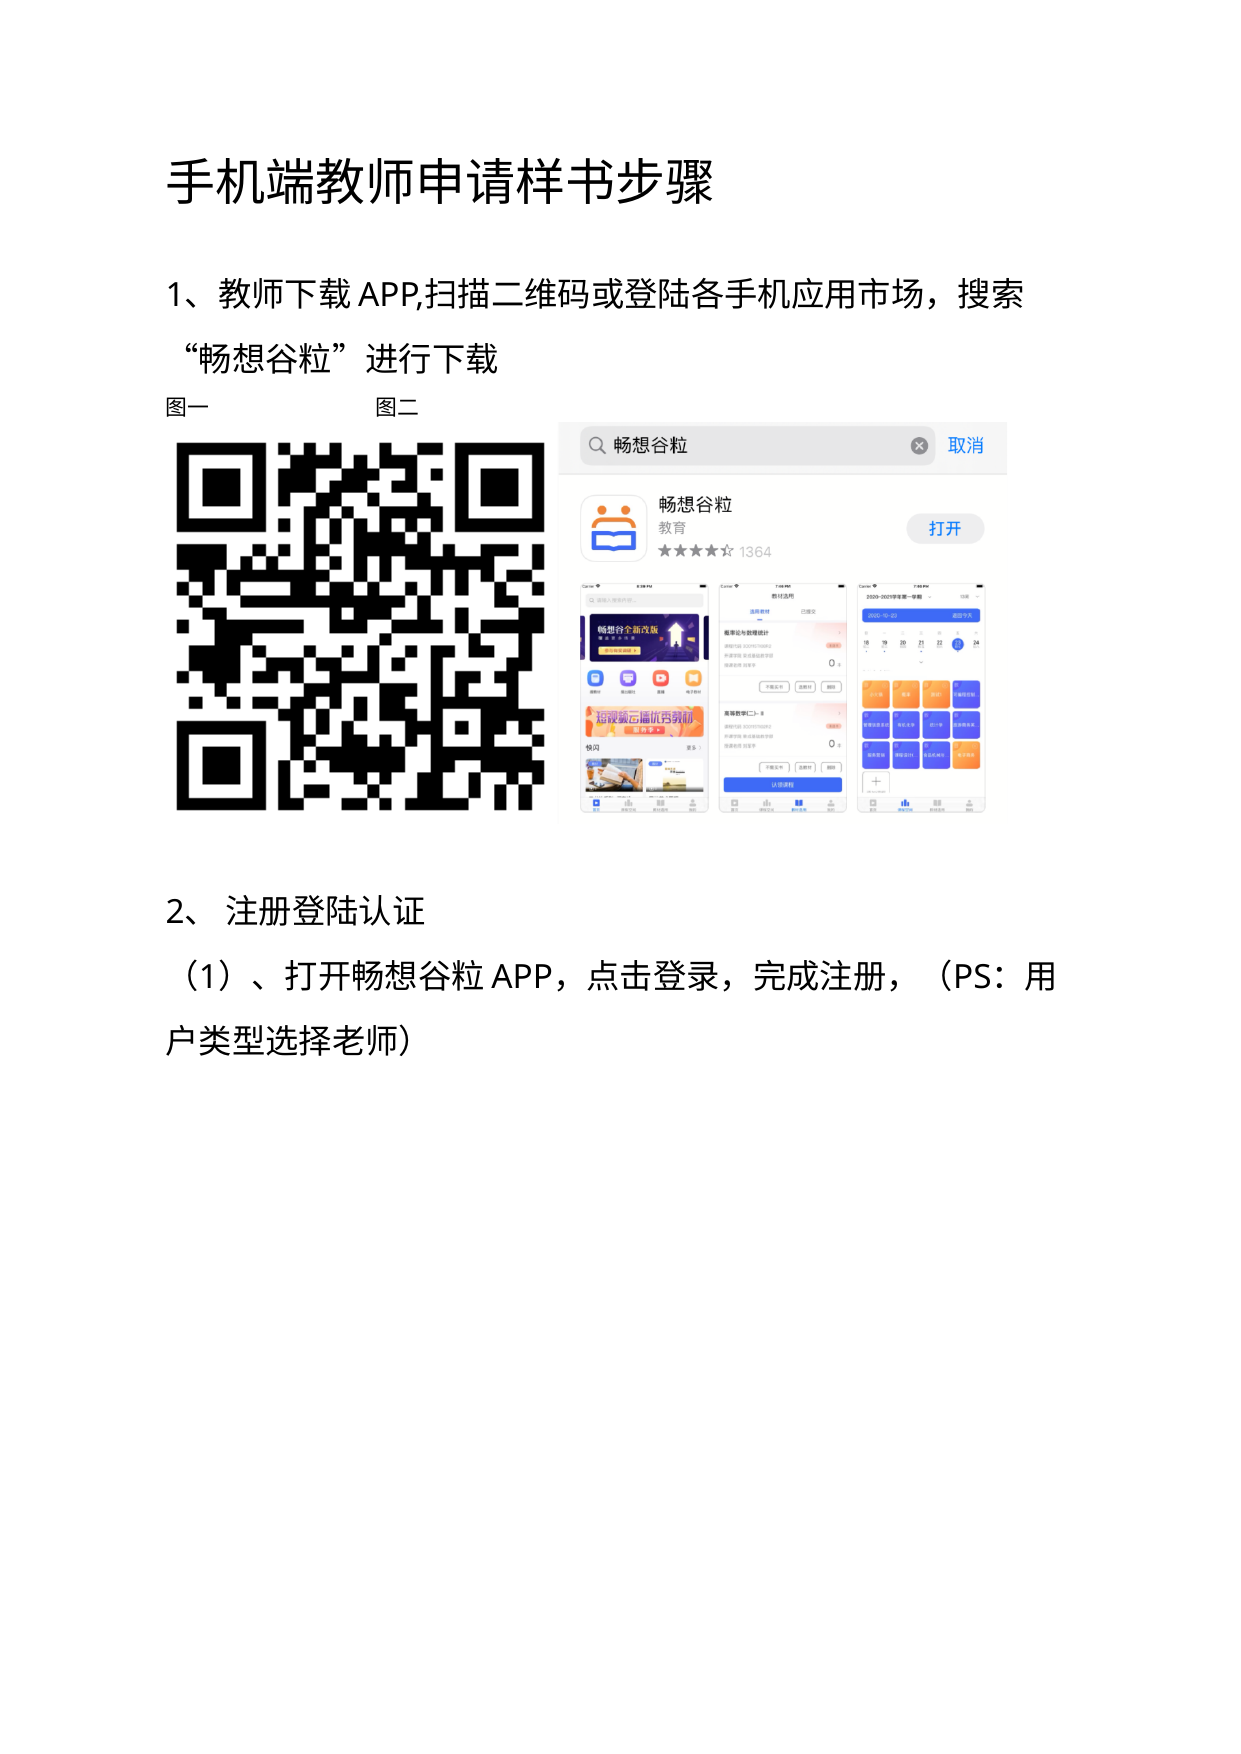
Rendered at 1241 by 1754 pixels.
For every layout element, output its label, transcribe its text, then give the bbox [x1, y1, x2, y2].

text 2、 注册登陆认证 [165, 877, 1075, 942]
text 图一 图二 [165, 389, 1075, 422]
text 1、教师下载APP,扫描⼆维码或登陆各⼿机应⽤市场，搜索“畅想⾕粒”进⾏下载 [165, 259, 1075, 389]
text （1）、打开畅想⾕粒APP，点击登录，完成注册，（PS：⽤户类型选择⽼师） [165, 942, 1075, 1072]
text 手机端教师申请样书步骤 [165, 129, 1075, 227]
picture [165, 422, 1008, 824]
